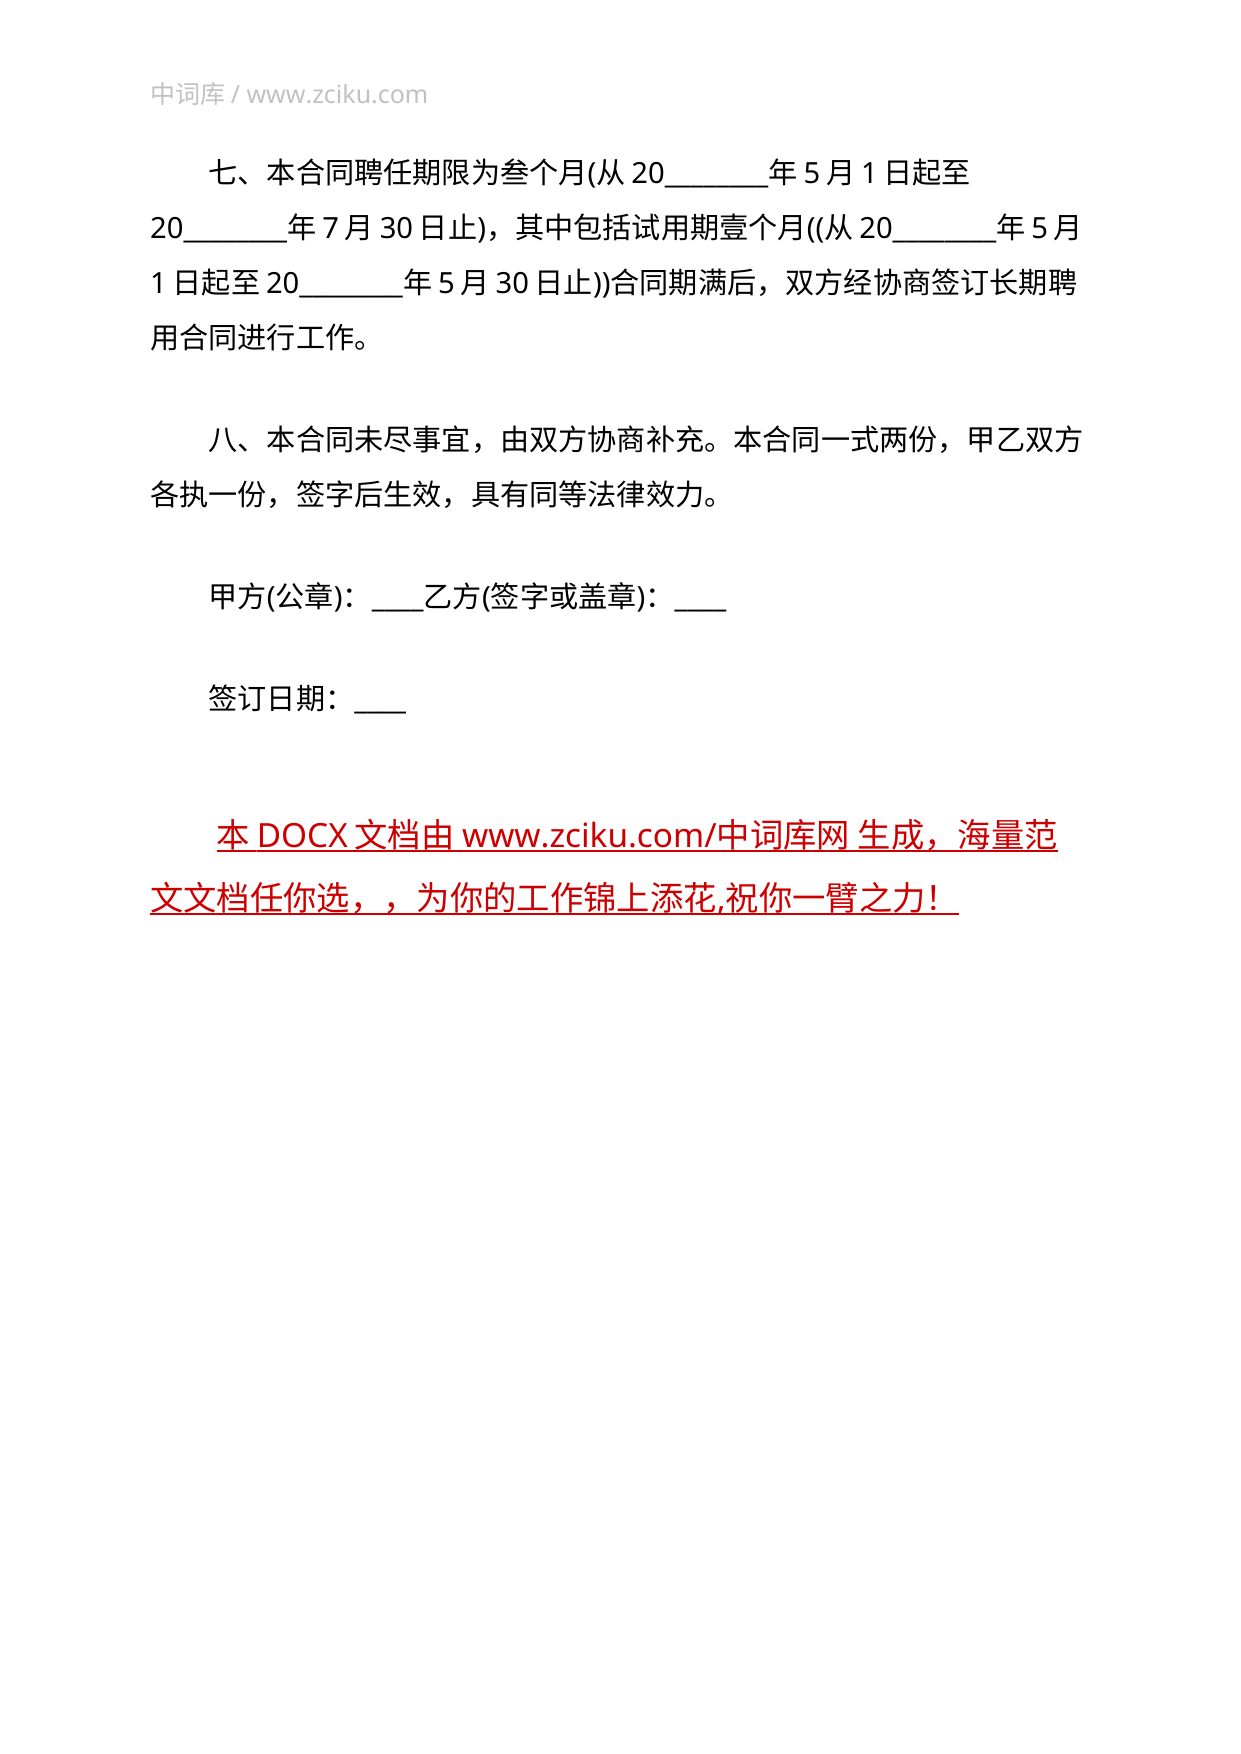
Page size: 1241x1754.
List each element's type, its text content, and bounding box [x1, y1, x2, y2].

text 甲方(公章)：____乙方(签字或盖章)：____ [150, 573, 1090, 616]
text 七、本合同聘任期限为叁个月(从20________年5月1日起至20________年7月30日止)，其中包括试用期壹个月((从20________年5月1日起至20________年5月30日止))合同期满后，双方经协商签订长期聘用合同进行工作。 [150, 150, 1090, 357]
text 签订日期：____ [150, 675, 1090, 718]
text 本DOCX文档由 www.zciku.com/中词库网 生成，海量范文文档任你选，，为你的工作锦上添花,祝你一臂之力！ [150, 809, 1090, 920]
text 八、本合同未尽事宜，由双方协商补充。本合同一式两份，甲乙双方各执一份，签字后生效，具有同等法律效力。 [150, 417, 1090, 514]
